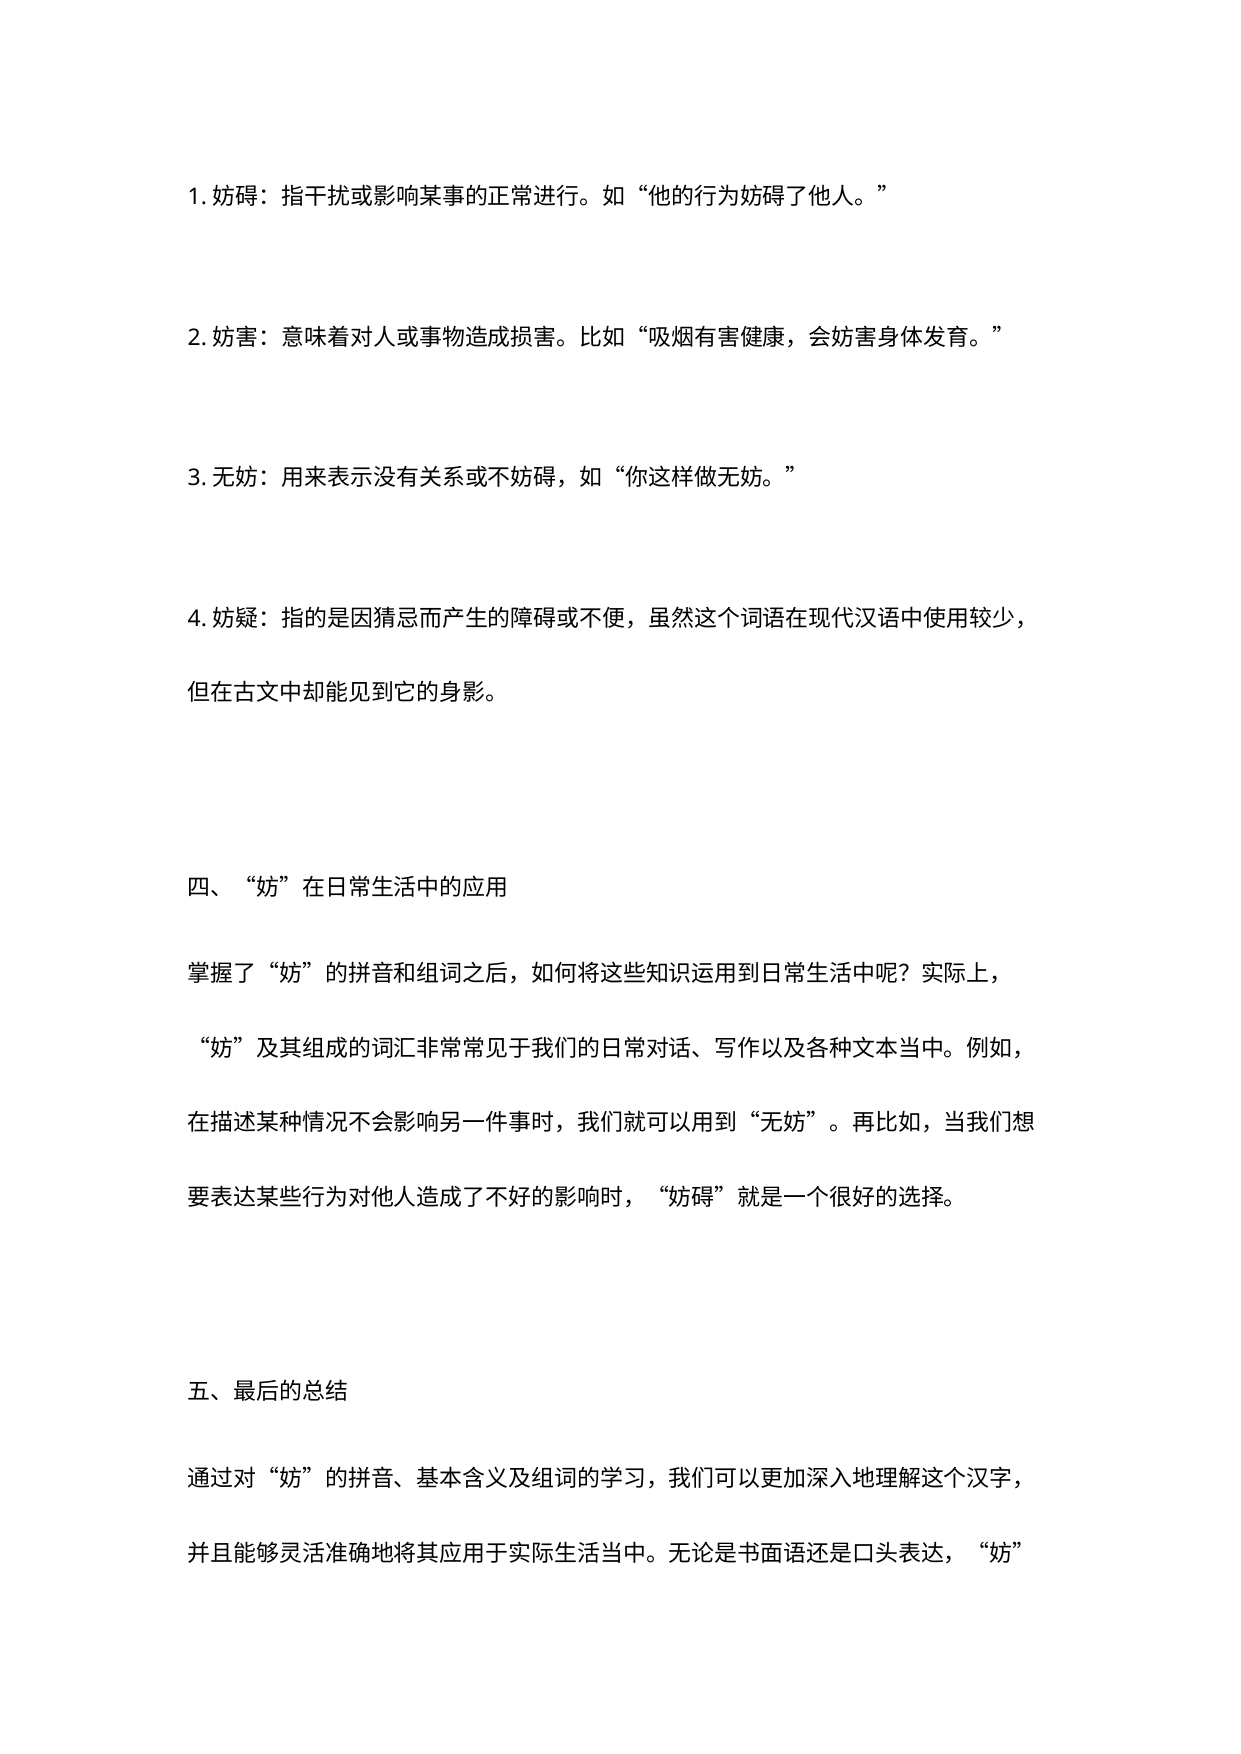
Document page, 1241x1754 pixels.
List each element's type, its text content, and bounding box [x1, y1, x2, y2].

text 五、最后的总结 [187, 1357, 1053, 1422]
text 四、“妨”在日常生活中的应用 [187, 852, 1053, 917]
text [187, 1444, 1053, 1584]
text 2. 妨害：意味着对人或事物造成损害。比如“吸烟有害健康，会妨害身体发育。” [187, 302, 1053, 367]
text 掌握了“妨”的拼音和组词之后，如何将这些知识运用到日常生活中呢？实际上，“妨”及其组成的词汇非常常见于我们的日常对话、写作以及各种文本当中。例如，在描述某种情况不会影响另一件事时，我们就可以用到“无妨”。再比如，当我们想要表达某些行为对他人造成了不好的影响时，“妨碍”就是一个很好的选择。 [187, 939, 1053, 1228]
text 1. 妨碍：指干扰或影响某事的正常进行。如“他的行为妨碍了他人。” [187, 162, 1053, 227]
text 4. 妨疑：指的是因猜忌而产生的障碍或不便，虽然这个词语在现代汉语中使用较少，但在古文中却能见到它的身影。 [187, 583, 1053, 723]
text 3. 无妨：用来表示没有关系或不妨碍，如“你这样做无妨。” [187, 443, 1053, 508]
